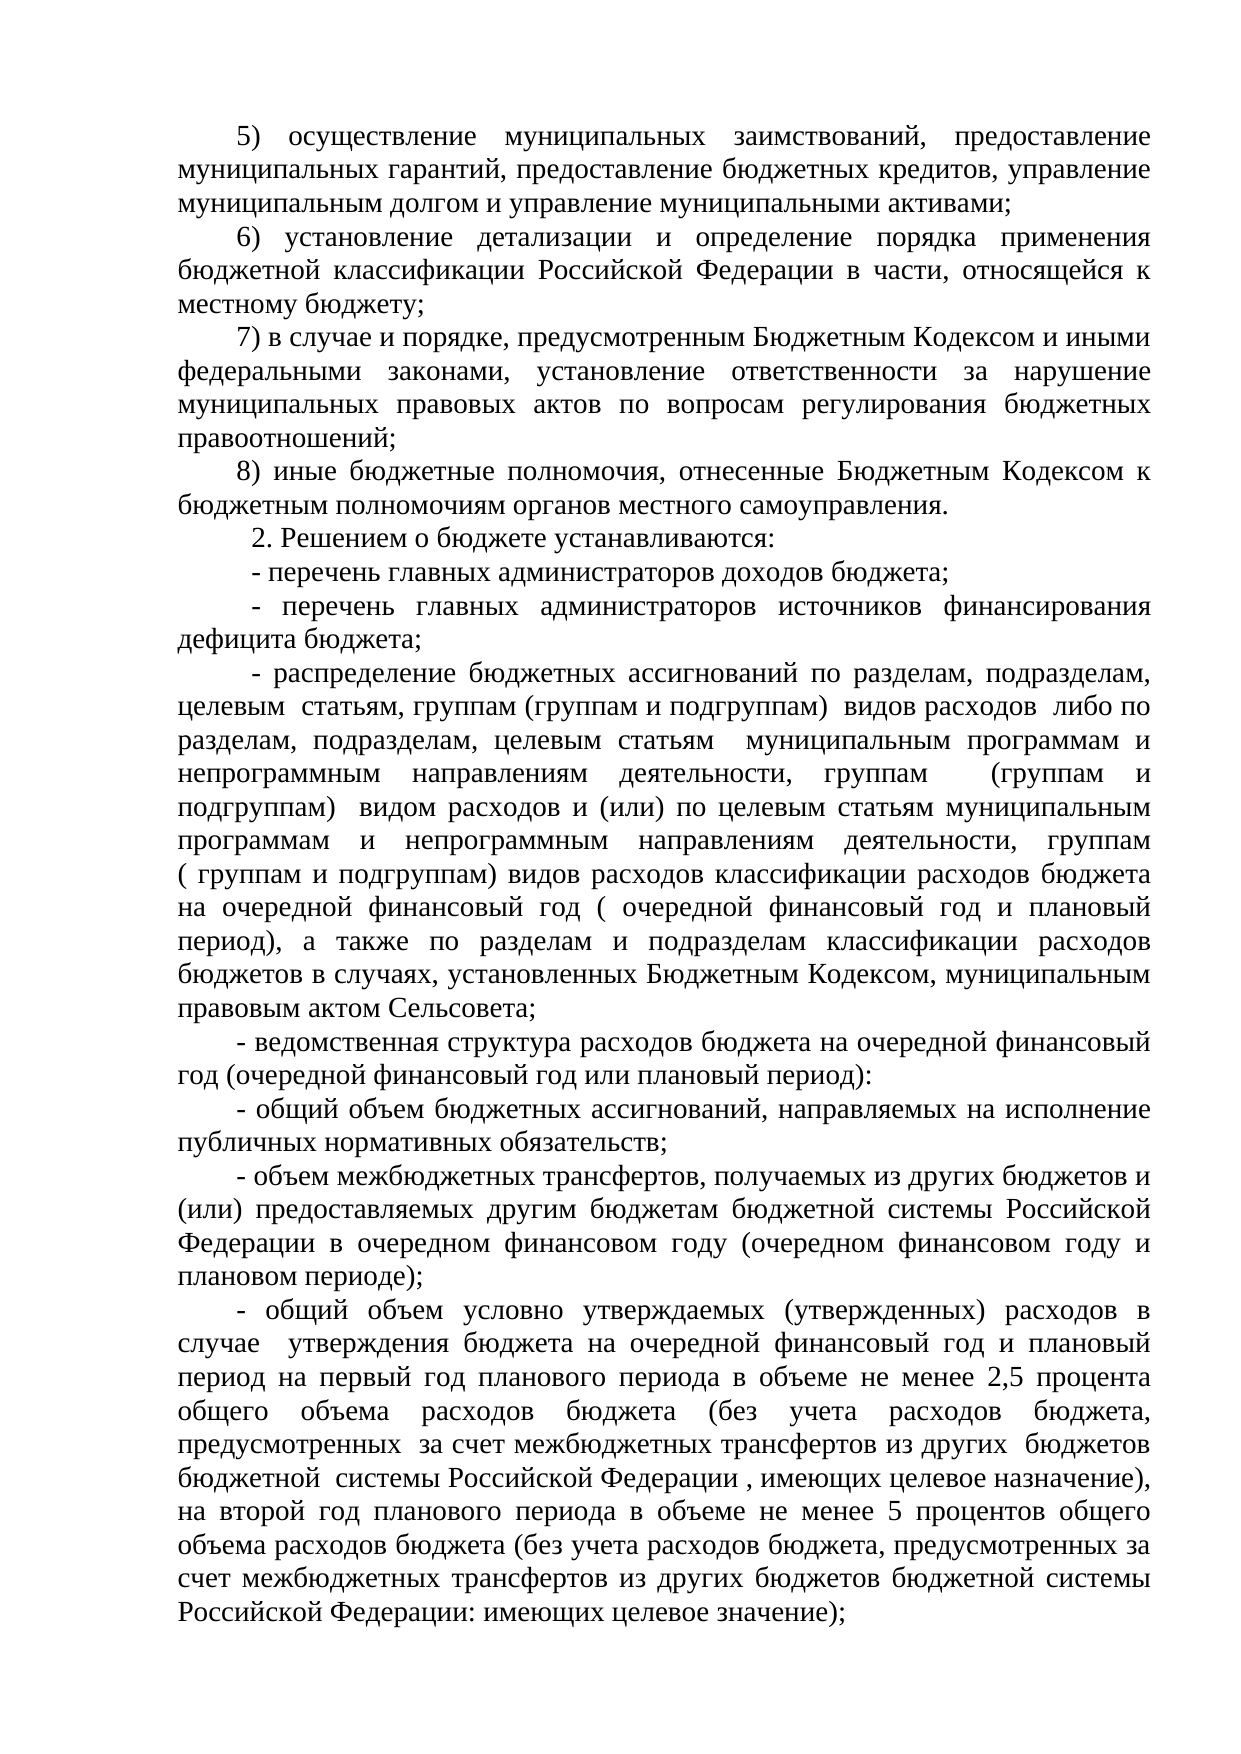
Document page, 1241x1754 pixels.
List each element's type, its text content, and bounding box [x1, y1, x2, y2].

text - перечень главных администраторов доходов бюджета; [177, 554, 1152, 588]
text - общий объем бюджетных ассигнований, направляемых на исполнение публичных нормативных обязательств; [177, 1091, 1152, 1158]
text - перечень главных администраторов источников финансирования дефицита бюджета; [177, 588, 1152, 655]
text 8) иные бюджетные полномочия, отнесенные Бюджетным Кодексом к бюджетным полномочиям органов местного самоуправления. [177, 453, 1152, 521]
text - распределение бюджетных ассигнований по разделам, подразделам, целевым статьям, группам (группам и подгруппам) видов расходов либо по разделам, подразделам, целевым статьям муниципальным программам и непрограммным направлениям деятельности, группам (группам и подгруппам) видом расходов и (или) по целевым статьям муниципальным программам и непрограммным направлениям деятельности, группам ( группам и подгруппам) видов расходов классификации расходов бюджета на очередной финансовый год ( очередной финансовый год и плановый период), а также по разделам и подразделам классификации расходов бюджетов в случаях, установленных Бюджетным Кодексом, муниципальным правовым актом Сельсовета; [177, 655, 1152, 1024]
text - объем межбюджетных трансфертов, получаемых из других бюджетов и (или) предоставляемых другим бюджетам бюджетной системы Российской Федерации в очередном финансовом году (очередном финансовом году и плановом периоде); [177, 1158, 1152, 1292]
text - общий объем условно утверждаемых (утвержденных) расходов в случае утверждения бюджета на очередной финансовый год и плановый период на первый год планового периода в объеме не менее 2,5 процента общего объема расходов бюджета (без учета расходов бюджета, предусмотренных за счет межбюджетных трансфертов из других бюджетов бюджетной системы Российской Федерации , имеющих целевое назначение), на второй год планового периода в объеме не менее 5 процентов общего объема расходов бюджета (без учета расходов бюджета, предусмотренных за счет межбюджетных трансфертов из других бюджетов бюджетной системы Российской Федерации: имеющих целевое значение); [177, 1292, 1152, 1627]
text 7) в случае и порядке, предусмотренным Бюджетным Кодексом и иными федеральными законами, установление ответственности за нарушение муниципальных правовых актов по вопросам регулирования бюджетных правоотношений; [177, 319, 1152, 453]
text 5) осуществление муниципальных заимствований, предоставление муниципальных гарантий, предоставление бюджетных кредитов, управление муниципальным долгом и управление муниципальными активами; [177, 118, 1152, 219]
text 6) установление детализации и определение порядка применения бюджетной классификации Российской Федерации в части, относящейся к местному бюджету; [177, 219, 1152, 319]
text 2. Решением о бюджете устанавливаются: [177, 521, 1152, 554]
text - ведомственная структура расходов бюджета на очередной финансовый год (очередной финансовый год или плановый период): [177, 1024, 1152, 1091]
